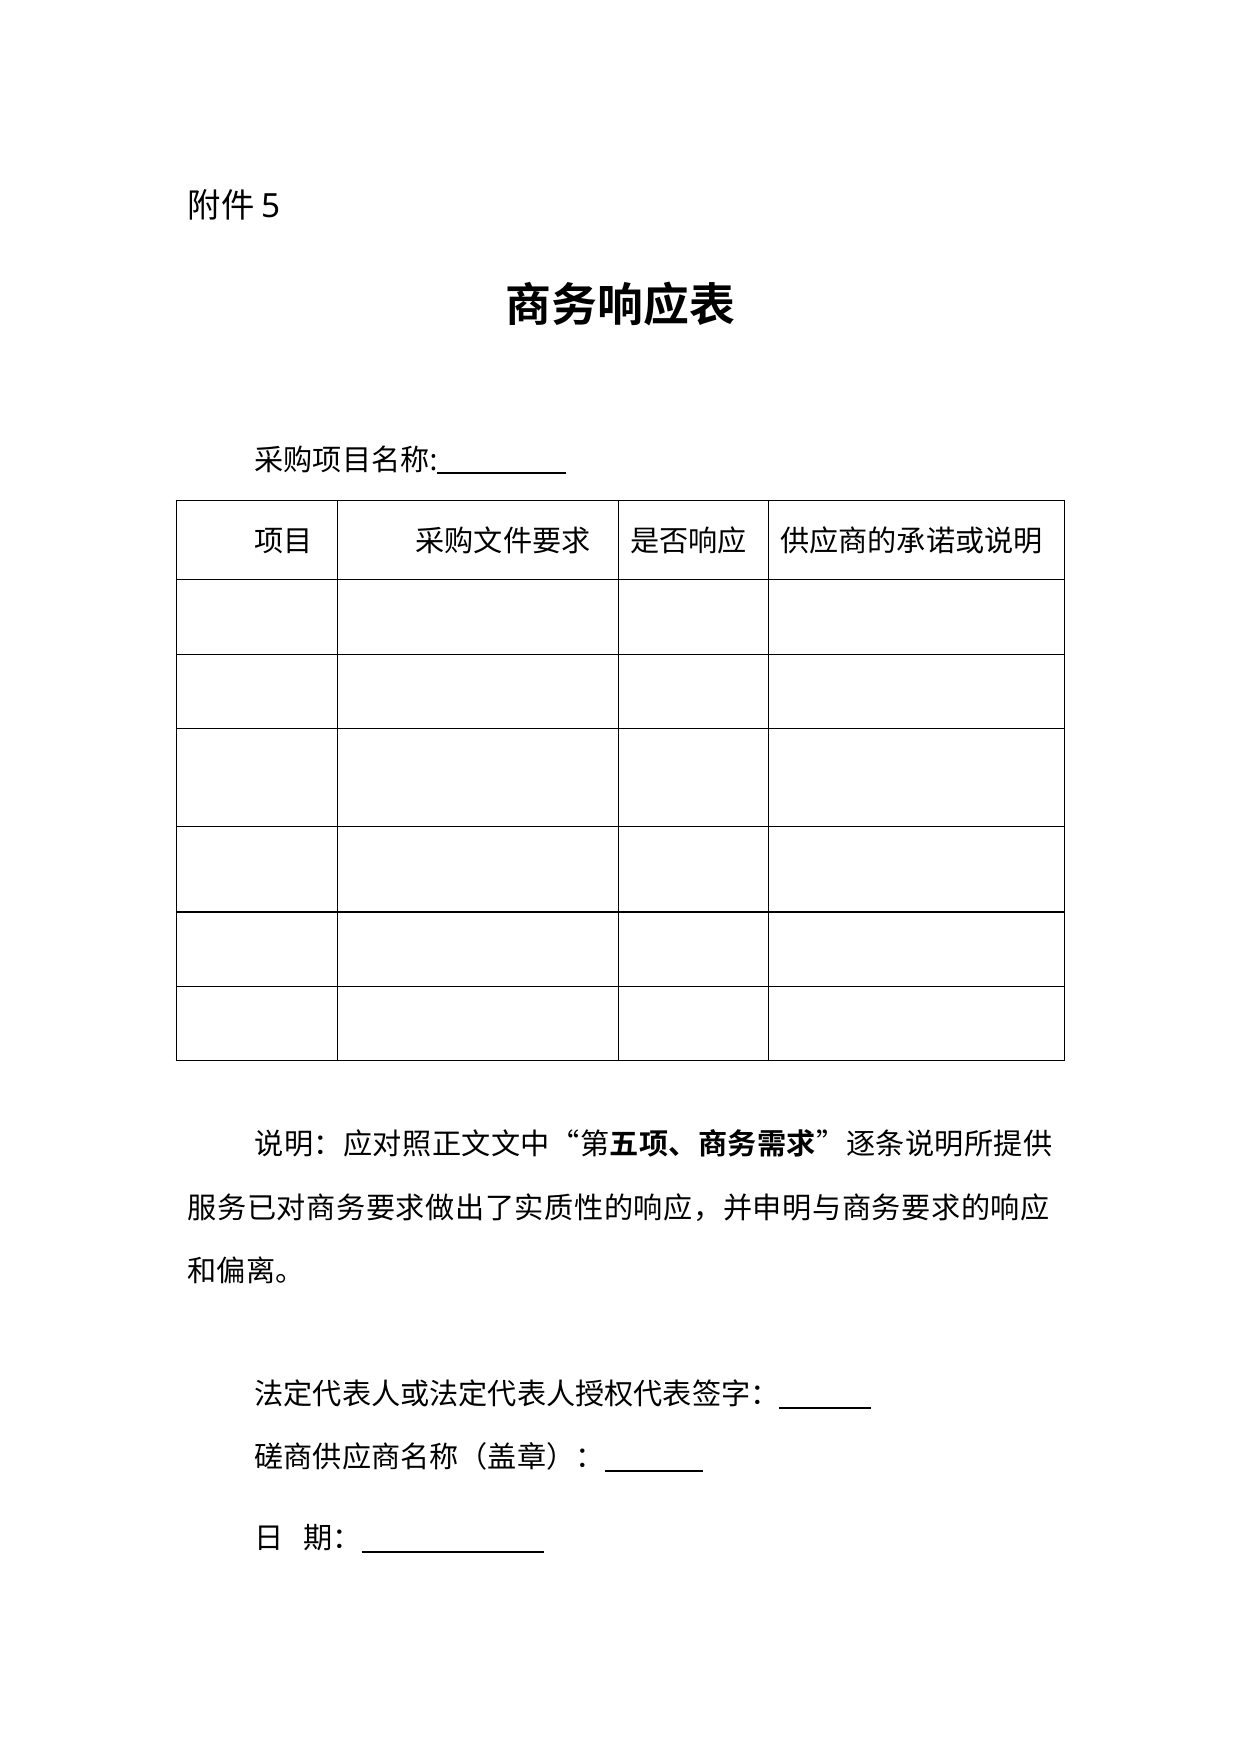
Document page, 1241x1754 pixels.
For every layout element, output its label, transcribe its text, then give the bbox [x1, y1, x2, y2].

table_cell [338, 987, 618, 1060]
text 法定代表人或法定代表人授权代表签字： [187, 1371, 1053, 1413]
table_cell [769, 655, 1064, 728]
table_cell [177, 655, 337, 728]
table_cell [619, 827, 768, 911]
text 说明：应对照正文文中“第五项、商务需求”逐条说明所提供服务已对商务要求做出了实质性的响应，并申明与商务要求的响应和偏离。 [187, 1121, 1053, 1290]
table_cell [177, 987, 337, 1060]
table_header 采购文件要求 [338, 501, 618, 579]
table_cell [177, 913, 337, 986]
table_cell [769, 987, 1064, 1060]
table_cell [769, 729, 1064, 826]
text 磋商供应商名称（盖章）： [187, 1434, 1053, 1476]
text 附件5 [187, 179, 1053, 227]
table_header 项目 [177, 501, 337, 579]
table_cell [177, 580, 337, 653]
table_cell [338, 729, 618, 826]
table_cell [619, 729, 768, 826]
table_cell [338, 827, 618, 911]
table_cell [619, 987, 768, 1060]
text 日 期： [187, 1514, 1053, 1557]
text 商务响应表 [187, 268, 1053, 335]
text 采购项目名称: [187, 436, 1053, 478]
table_header 供应商的承诺或说明 [769, 501, 1064, 579]
table_cell [619, 655, 768, 728]
table_cell [769, 827, 1064, 911]
table_header 是否响应 [619, 501, 768, 579]
table_cell [177, 827, 337, 911]
table_cell [338, 580, 618, 653]
table_cell [769, 580, 1064, 653]
table_cell [177, 729, 337, 826]
table_cell [619, 580, 768, 653]
table_cell [338, 913, 618, 986]
table_cell [769, 913, 1064, 986]
table_cell [338, 655, 618, 728]
table_cell [619, 913, 768, 986]
